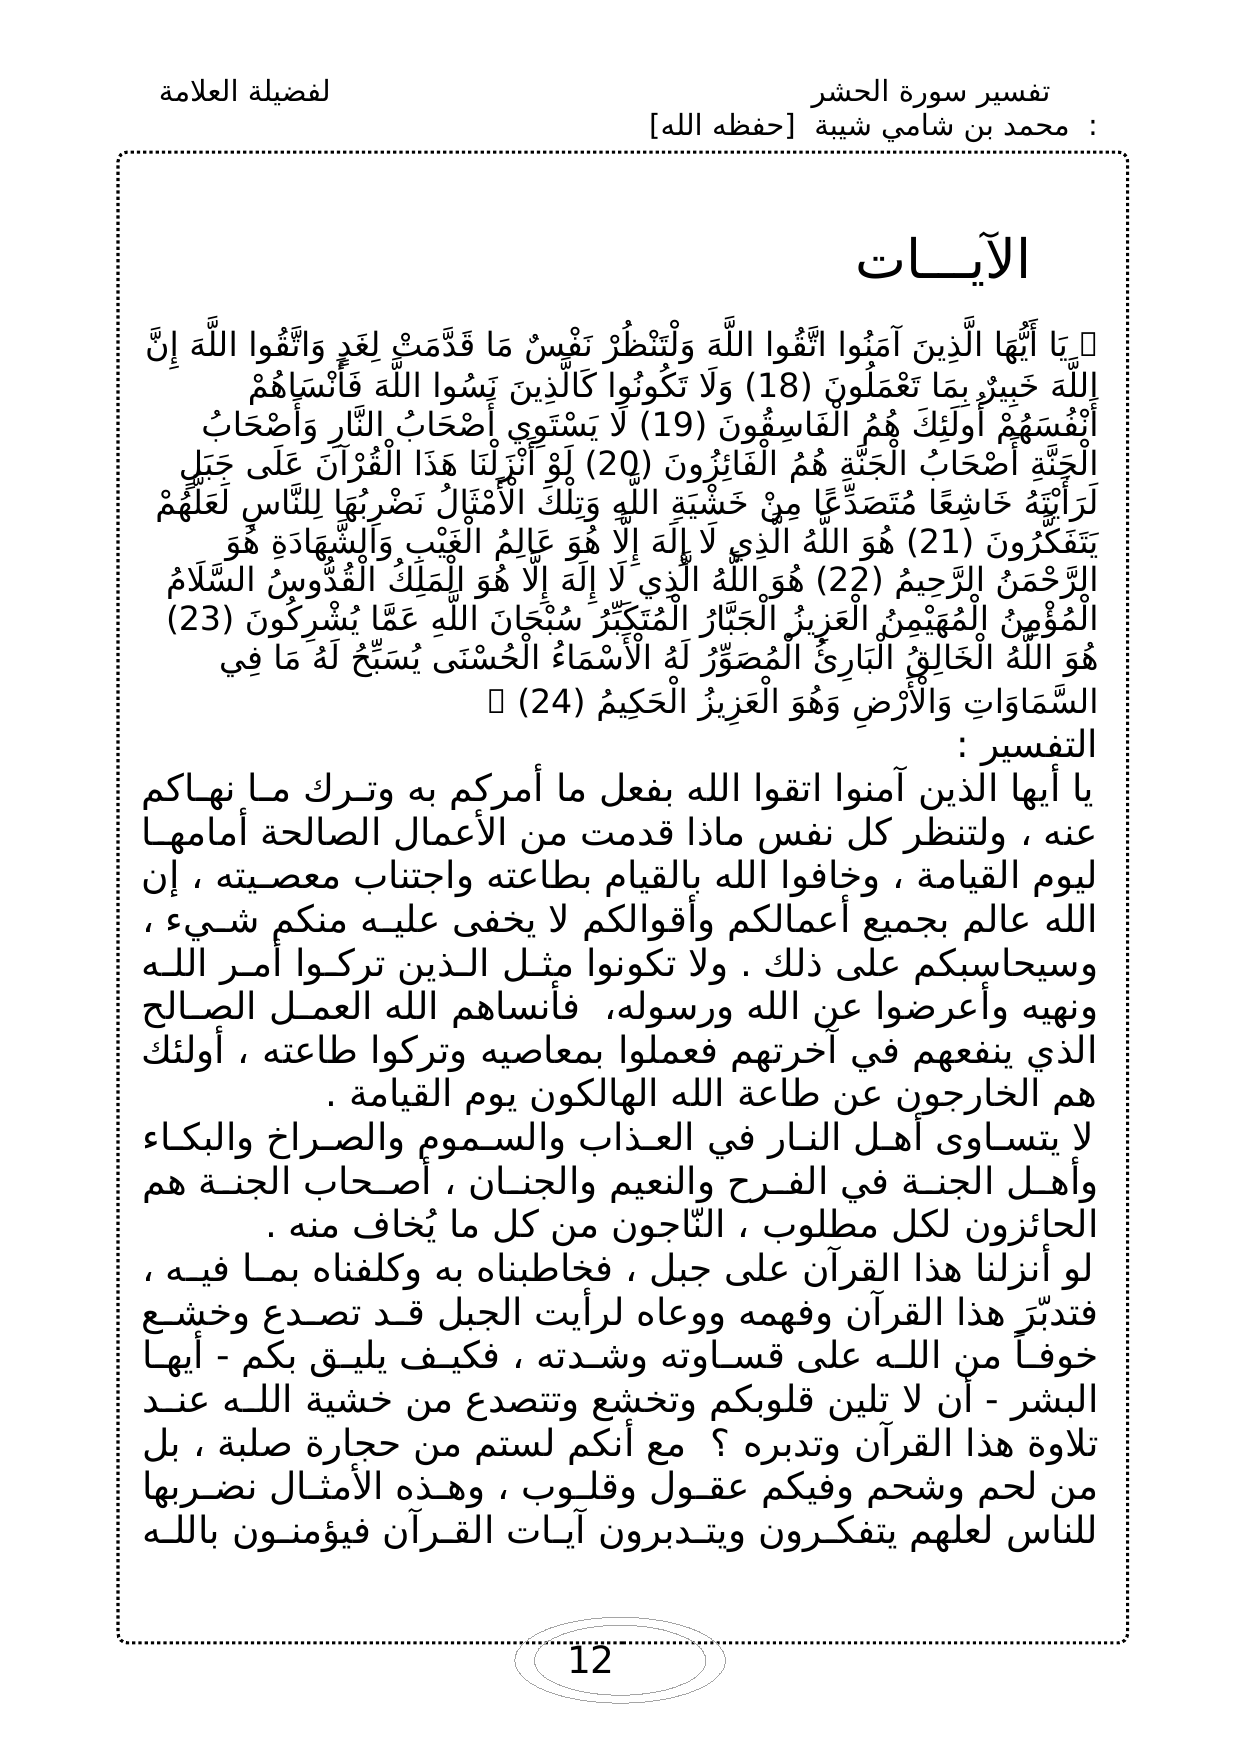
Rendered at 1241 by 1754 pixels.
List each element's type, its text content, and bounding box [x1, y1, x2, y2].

text يا أيها الذين آمنوا اتقوا الله بفعل ما أمركم به وترك ما نهاكم عنه ، ولتنظر كل نفس ماذا قدمت من الأعمال الصالحة أمامها ليوم القيامة ، وخافوا الله بالقيام بطاعته واجتناب معصيته ، إن الله عالم بجميع أعمالكم وأقوالكم لا يخفى عليه منكم شيء ، وسيحاسبكم على ذلك . ولا تكونوا مثل الذين تركوا أمر الله ونهيه وأعرضوا عن الله ورسوله، فأنساهم الله العمل الصالح الذي ينفعهم في آخرتهم فعملوا بمعاصيه وتركوا طاعته ، أولئك هم الخارجون عن طاعة الله الهالكون يوم القيامة . [142, 767, 1098, 1116]
text الآيـــات [142, 228, 1098, 291]
text  يَا أَيُّهَا الَّذِينَ آمَنُوا اتَّقُوا اللَّهَ وَلْتَنْظُرْ نَفْسٌ مَا قَدَّمَتْ لِغَدٍ وَاتَّقُوا اللَّهَ إِنَّ اللَّهَ خَبِيرٌ بِمَا تَعْمَلُونَ (18) وَلَا تَكُونُوا كَالَّذِينَ نَسُوا اللَّهَ فَأَنْسَاهُمْ أَنْفُسَهُمْ أُولَئِكَ هُمُ الْفَاسِقُونَ (19) لَا يَسْتَوِي أَصْحَابُ النَّارِ وَأَصْحَابُ الْجَنَّةِ أَصْحَابُ الْجَنَّةِ هُمُ الْفَائِزُونَ (20) لَوْ أَنْزَلْنَا هَذَا الْقُرْآنَ عَلَى جَبَلٍ لَرَأَيْتَهُ خَاشِعًا مُتَصَدِّعًا مِنْ خَشْيَةِ اللَّهِ وَتِلْكَ الْأَمْثَالُ نَضْرِبُهَا لِلنَّاسِ لَعَلَّهُمْ يَتَفَكَّرُونَ (21) هُوَ اللَّهُ الَّذِي لَا إِلَهَ إِلَّا هُوَ عَالِمُ الْغَيْبِ وَالشَّهَادَةِ هُوَ الرَّحْمَنُ الرَّحِيمُ (22) هُوَ اللَّهُ الَّذِي لَا إِلَهَ إِلَّا هُوَ الْمَلِكُ الْقُدُّوسُ السَّلَامُ الْمُؤْمِنُ الْمُهَيْمِنُ الْعَزِيزُ الْجَبَّارُ الْمُتَكَبِّرُ سُبْحَانَ اللَّهِ عَمَّا يُشْرِكُونَ (23) هُوَ اللَّهُ الْخَالِقُ الْبَارِئُ الْمُصَوِّرُ لَهُ الْأَسْمَاءُ الْحُسْنَى يُسَبِّحُ لَهُ مَا فِي السَّمَاوَاتِ وَالْأَرْضِ وَهُوَ الْعَزِيزُ الْحَكِيمُ (24)  [142, 321, 1098, 723]
text التفسير : [142, 723, 1098, 767]
text لا يتساوى أهل النار في العذاب والسموم والصراخ والبكاء وأهل الجنة في الفرح والنعيم والجنان ، أصحاب الجنة هم الحائزون لكل مطلوب ، النّاجون من كل ما يُخاف منه . [142, 1116, 1098, 1247]
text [142, 1247, 1098, 1552]
